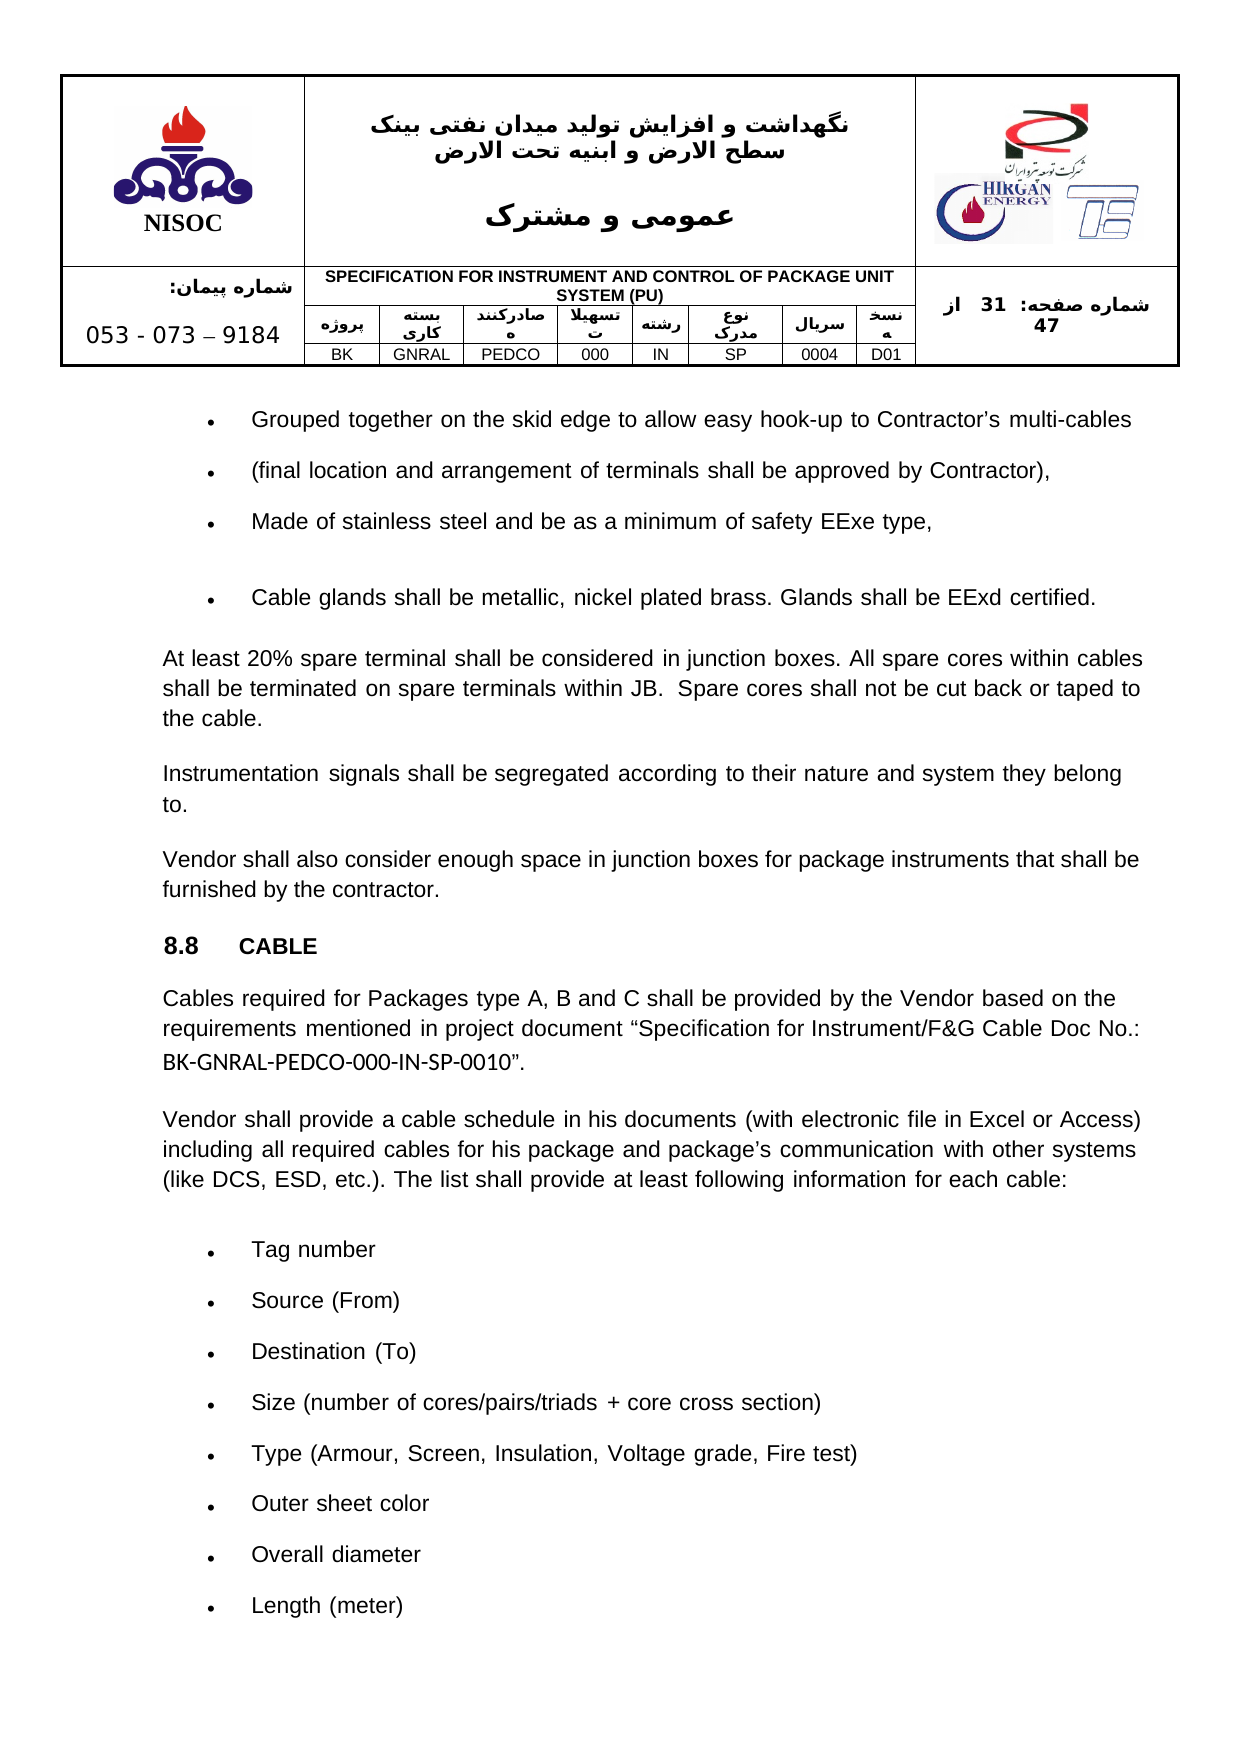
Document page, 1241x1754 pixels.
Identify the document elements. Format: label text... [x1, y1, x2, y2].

text Instrumentation signals shall be segregated according to their nature and system they belong to. [162, 760, 1152, 817]
list Made of stainless steel and be as a minimum of safety EExe type, [207, 493, 1152, 537]
text Vendor shall also consider enough space in junction boxes for package instruments that shall be furnished by the contractor. [162, 846, 1152, 902]
list Outer sheet color [207, 1476, 1152, 1520]
list Destination (To) [207, 1323, 1152, 1367]
list Cable glands shall be metallic, nickel plated brass. Glands shall be EExd certified. [207, 569, 1152, 613]
text Vendor shall provide a cable schedule in his documents (with electronic file in Excel or Access) including all required cables for his package and package’s communication with other systems (like DCS, ESD, etc.). The list shall provide at least following information for each cable: [162, 1106, 1152, 1193]
list Grouped together on the skid edge to allow easy hook-up to Contractor’s multi-cables [207, 391, 1152, 436]
list Source (From) [207, 1272, 1152, 1317]
picture [113, 106, 253, 208]
list Length (meter) [207, 1577, 1152, 1622]
list Size (number of cores/pairs/triads + core cross section) [207, 1374, 1152, 1418]
picture [934, 103, 1089, 244]
text Cables required for Packages type A, B and C shall be provided by the Vendor based on the requirements mentioned in project document “Specification for Instrument/F&G Cable Doc No.: BK-GNRAL-PEDCO-000-IN-SP-0010”. [162, 985, 1152, 1076]
subtitle Cable [164, 931, 1152, 960]
list Overall diameter [207, 1527, 1152, 1571]
list (final location and arrangement of terminals shall be approved by Contractor), [207, 442, 1152, 486]
text At least 20% spare terminal shall be considered in junction boxes. All spare cores within cables shall be terminated on spare terminals within JB. Spare cores shall not be cut back or taped to the cable. [162, 645, 1152, 731]
list Type (Armour, Screen, Insulation, Voltage grade, Fire test) [207, 1425, 1152, 1469]
list Tag number [207, 1222, 1152, 1266]
